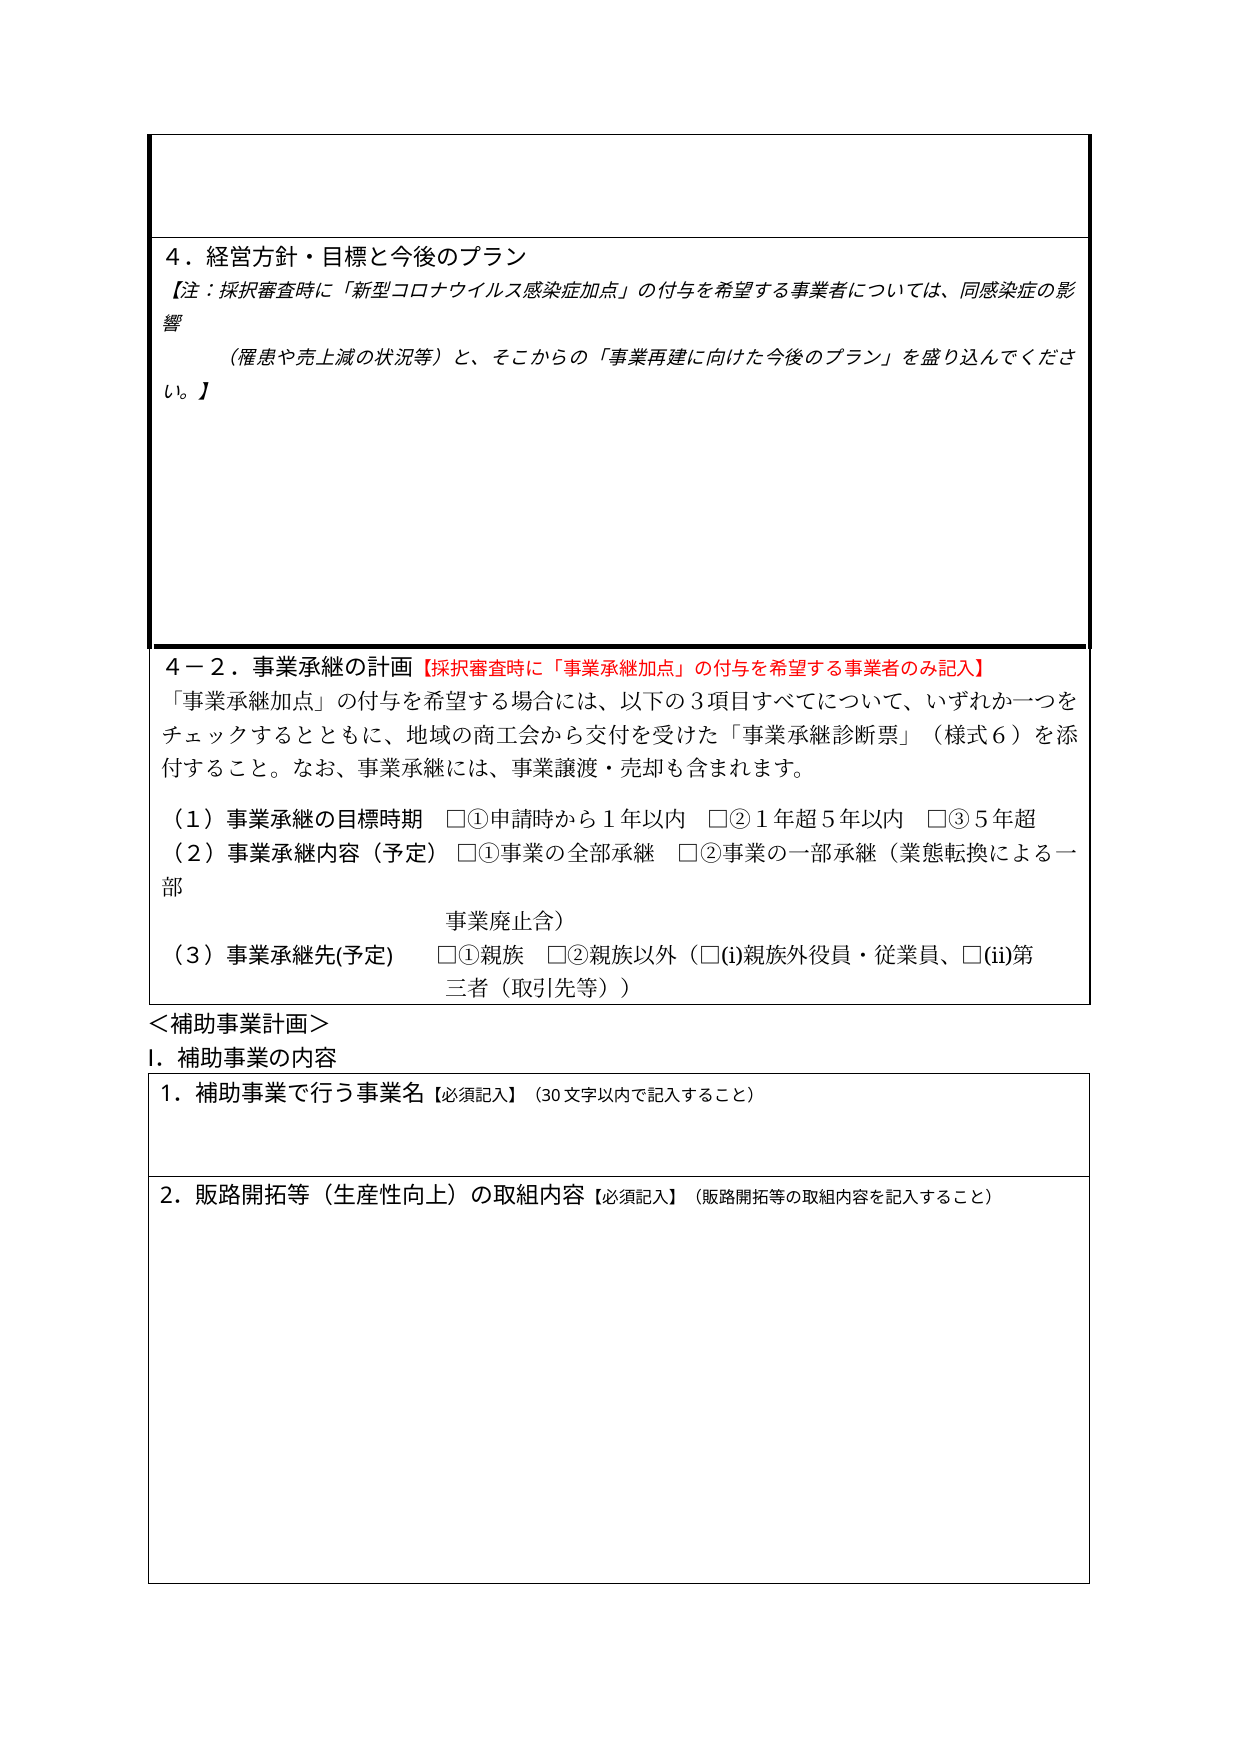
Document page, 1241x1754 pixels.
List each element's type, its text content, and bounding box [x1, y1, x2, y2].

table_cell ４－２．事業承継の計画【採択審査時に「事業承継加点」の付与を希望する事業者のみ記入】 「事業承継加点」の付与を希望する場合には、以下の３項目すべてについて、いずれか一つをチェックするとともに、地域の商工会から交付を受けた「事業承継診断票」（様式６）を添付すること。なお、事業承継には、事業譲渡・売却も含まれます。 （１）事業承継の目標時期 □①申請時から１年以内 □②１年超５年以内 □③５年超 （２）事業承継内容（予定） □①事業の全部承継 □②事業の一部承継（業態転換による一部 事業廃止含） （３）事業承継先(予定) □①親族 □②親族以外（□(ⅰ)親族外役員・従業員、□(ⅱ)第 三者（取引先等）） [150, 644, 1089, 1004]
text ＜補助事業計画＞ [148, 1005, 1092, 1039]
table_cell ４．経営方針・目標と今後のプラン 【注：採択審査時に「新型コロナウイルス感染症加点」の付与を希望する事業者については、同感染症の影響 （罹患や売上減の状況等）と、そこからの「事業再建に向けた今後のプラン」を盛り込んでください。】 [152, 238, 1088, 644]
table_header 1．補助事業で行う事業名【必須記入】（30文字以内で記入すること） [149, 1074, 1089, 1176]
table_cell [152, 135, 1088, 237]
table_cell 2．販路開拓等（生産性向上）の取組内容【必須記入】（販路開拓等の取組内容を記入すること） [149, 1177, 1089, 1583]
text Ⅰ．補助事業の内容 [145, 1039, 1092, 1073]
